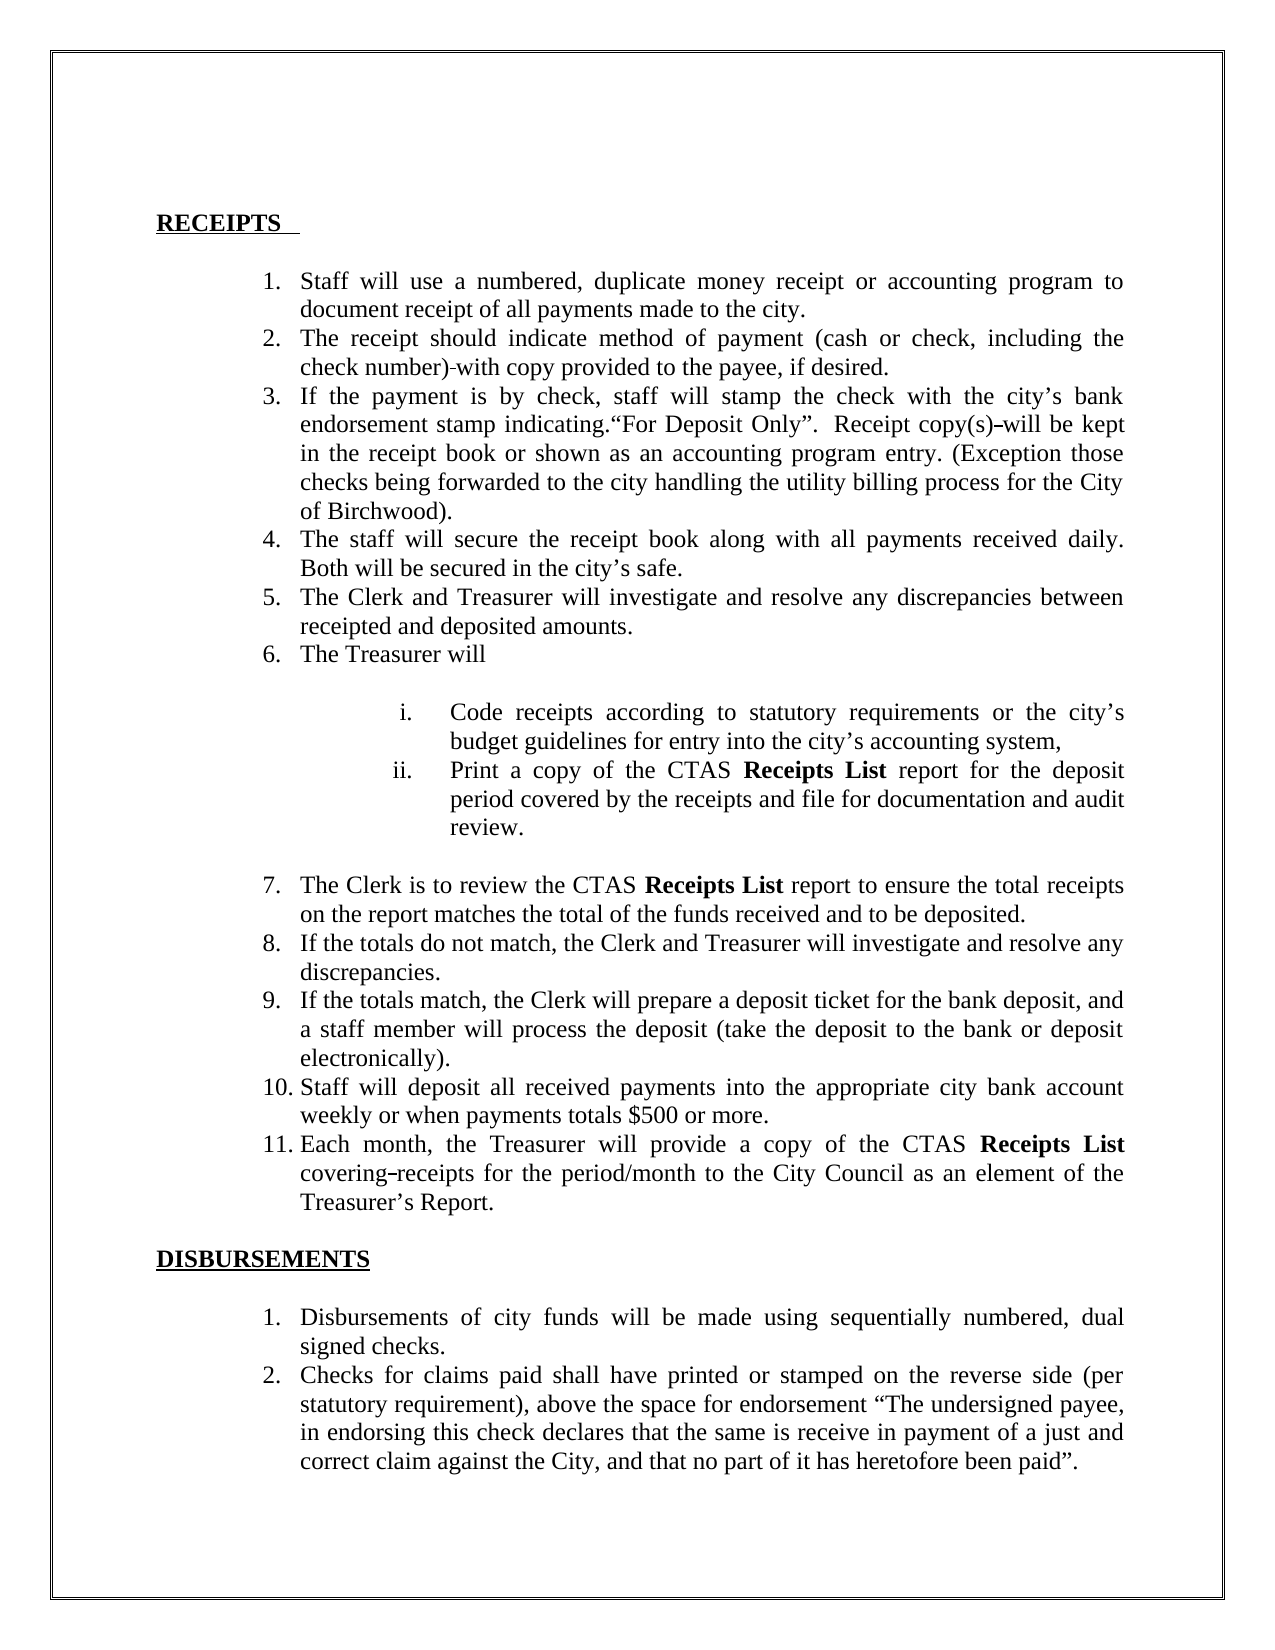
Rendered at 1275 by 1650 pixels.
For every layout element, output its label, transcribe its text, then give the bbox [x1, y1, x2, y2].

list The Clerk is to review the CTAS Receipts List report to ensure the total receipts on the report matches the total of the funds received and to be deposited. [262, 870, 1125, 928]
list The Clerk and Treasurer will investigate and resolve any discrepancies between receipted and deposited amounts. [262, 582, 1125, 639]
list The staff will secure the receipt book along with all payments received daily. Both will be secured in the city’s safe. [262, 524, 1125, 582]
list Staff will use a numbered, duplicate money receipt or accounting program to document receipt of all payments made to the city. [262, 266, 1125, 323]
list The receipt should indicate method of payment (cash or check, including the check number) with copy provided to the payee, if desired. [262, 323, 1125, 381]
list Staff will deposit all received payments into the appropriate city bank account weekly or when payments totals $500 or more. [262, 1072, 1125, 1129]
list Code receipts according to statutory requirements or the city’s budget guidelines for entry into the city’s accounting system, [412, 697, 1125, 755]
list Print a copy of the CTAS Receipts List report for the deposit period covered by the receipts and file for documentation and audit review. [412, 755, 1125, 841]
list If the totals match, the Clerk will prepare a deposit ticket for the bank deposit, and a staff member will process the deposit (take the deposit to the bank or deposit electronically). [262, 985, 1125, 1072]
text RECEIPTS [150, 208, 1125, 237]
list The Treasurer will [262, 639, 1125, 668]
list If the totals do not match, the Clerk and Treasurer will investigate and resolve any discrepancies. [262, 928, 1125, 985]
list If the payment is by check, staff will stamp the check with the city’s bank endorsement stamp indicating.“For Deposit Only”. Receipt copy(s) will be kept in the receipt book or shown as an accounting program entry. (Exception those checks being forwarded to the city handling the utility billing process for the City of Birchwood). [262, 381, 1125, 524]
text DISBURSEMENTS [150, 1244, 1125, 1273]
list Checks for claims paid shall have printed or stamped on the reverse side (per statutory requirement), above the space for endorsement “The undersigned payee, in endorsing this check declares that the same is receive in payment of a just and correct claim against the City, and that no part of it has heretofore been paid”. [262, 1360, 1125, 1475]
list Each month, the Treasurer will provide a copy of the CTAS Receipts List covering receipts for the period/month to the City Council as an element of the Treasurer’s Report. [262, 1129, 1125, 1215]
list Disbursements of city funds will be made using sequentially numbered, dual signed checks. [262, 1302, 1125, 1360]
